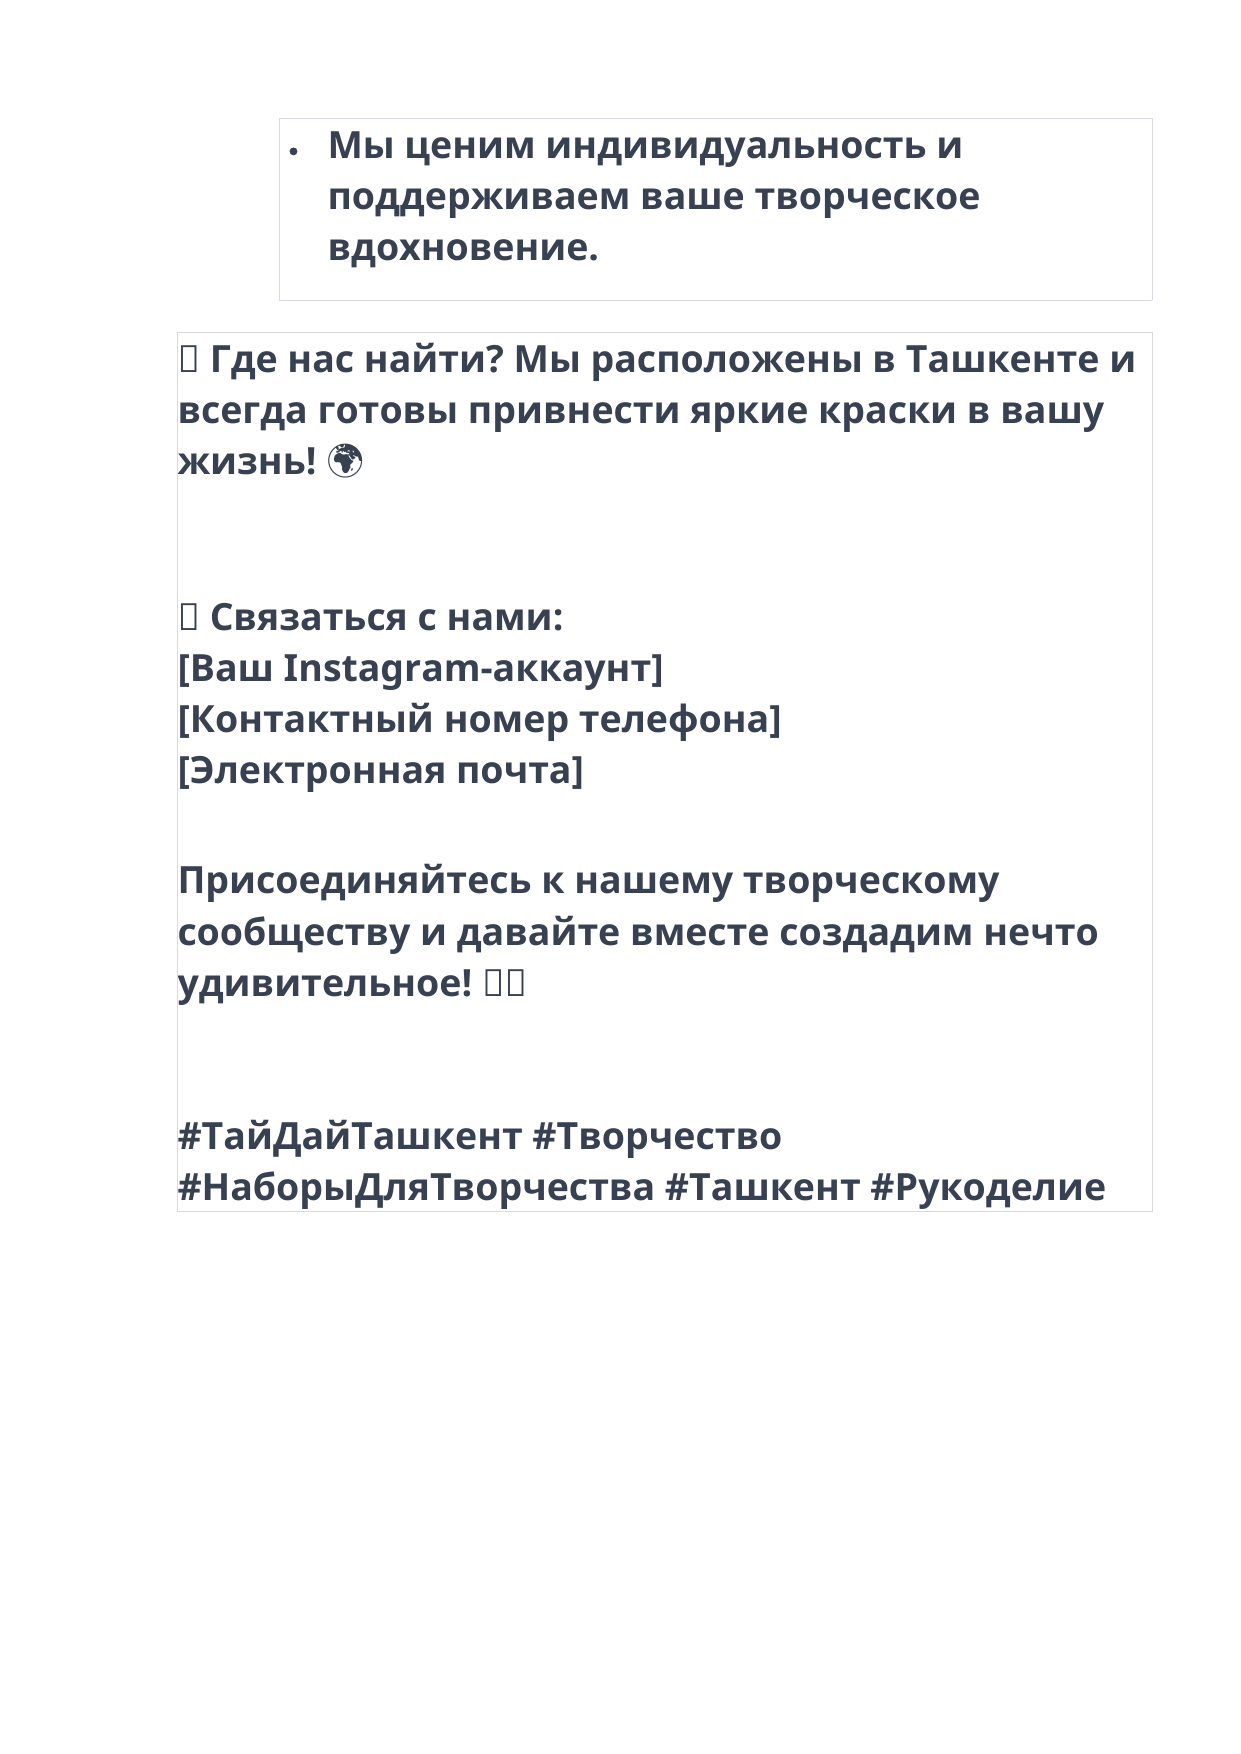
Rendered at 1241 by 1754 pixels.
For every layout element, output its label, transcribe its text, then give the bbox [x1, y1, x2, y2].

text 💬 Связаться с нами: [Ваш Instagram-аккаунт] [Контактный номер телефона] [Электронная почта] [178, 590, 1152, 822]
list Мы ценим индивидуальность и поддерживаем ваше творческое вдохновение. [280, 119, 1152, 300]
text Присоединяйтесь к нашему творческому сообществу и давайте вместе создадим нечто удивительное! 🎨🌟 #ТайДайТашкент #Творчество #НаборыДляТворчества #Ташкент #Рукоделие [178, 853, 1152, 1211]
text 📍 Где нас найти? Мы расположены в Ташкенте и всегда готовы привнести яркие краски в вашу жизнь! 🌍✨ [178, 333, 1152, 559]
